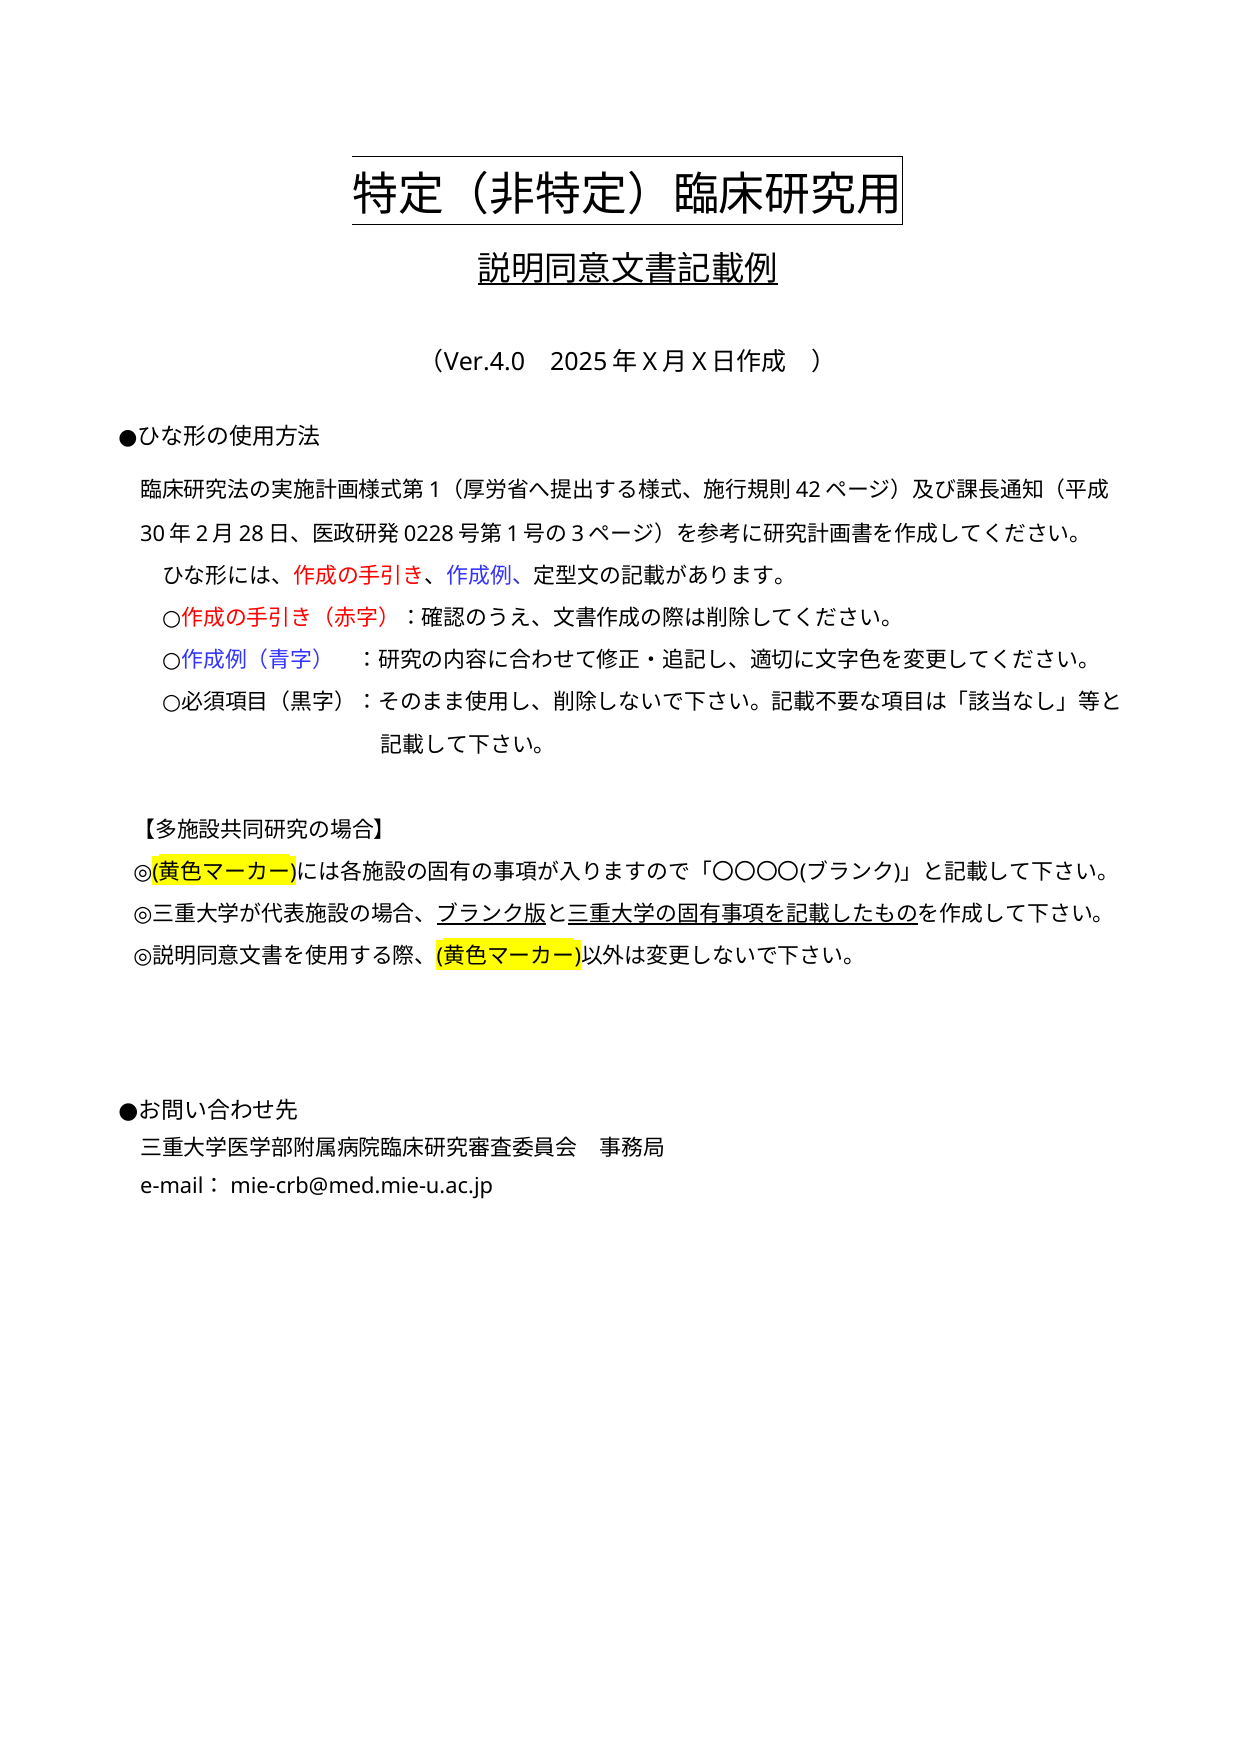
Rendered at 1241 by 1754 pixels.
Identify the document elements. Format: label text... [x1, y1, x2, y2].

text ひな形には、作成の手引き、作成例、定型文の記載があります。 [118, 555, 1137, 592]
text ●ひな形の使用方法 [118, 416, 1137, 453]
text 特定（非特定）臨床研究用 [118, 153, 1137, 228]
text 【多施設共同研究の場合】 [133, 809, 1137, 846]
text 三重大学医学部附属病院臨床研究審査委員会 事務局 [118, 1127, 1137, 1165]
text 臨床研究法の実施計画様式第1（厚労省へ提出する様式、施行規則42ページ）及び課長通知（平成30年2月28日、医政研発0228号第1号の3ページ）を参考に研究計画書を作成してください。 [140, 469, 1137, 550]
text （Ver.4.0 2025年X月X日作成 ） [118, 341, 1137, 378]
text ○作成例（青字） ：研究の内容に合わせて修正・追記し、適切に文字色を変更してください。 [118, 639, 1137, 677]
text ◎(黄色マーカー)には各施設の固有の事項が入りますので「〇〇〇〇(ブランク)」と記載して下さい。 [133, 851, 1137, 888]
text ○必須項目（黒字）：そのまま使用し、削除しないで下さい。記載不要な項目は「該当なし」等と記載して下さい。 [162, 681, 1137, 762]
text ○作成の手引き（赤字）：確認のうえ、文書作成の際は削除してください。 [118, 597, 1137, 634]
text ◎三重大学が代表施設の場合、ブランク版と三重大学の固有事項を記載したものを作成して下さい。 [133, 893, 1137, 931]
text e-mail： mie-crb@med.mie-u.ac.jp [118, 1165, 1137, 1202]
text 説明同意文書記載例 [118, 228, 1137, 303]
text ◎説明同意文書を使用する際、(黄色マーカー)以外は変更しないで下さい。 [133, 935, 1137, 973]
text ●お問い合わせ先 [118, 1090, 1137, 1127]
